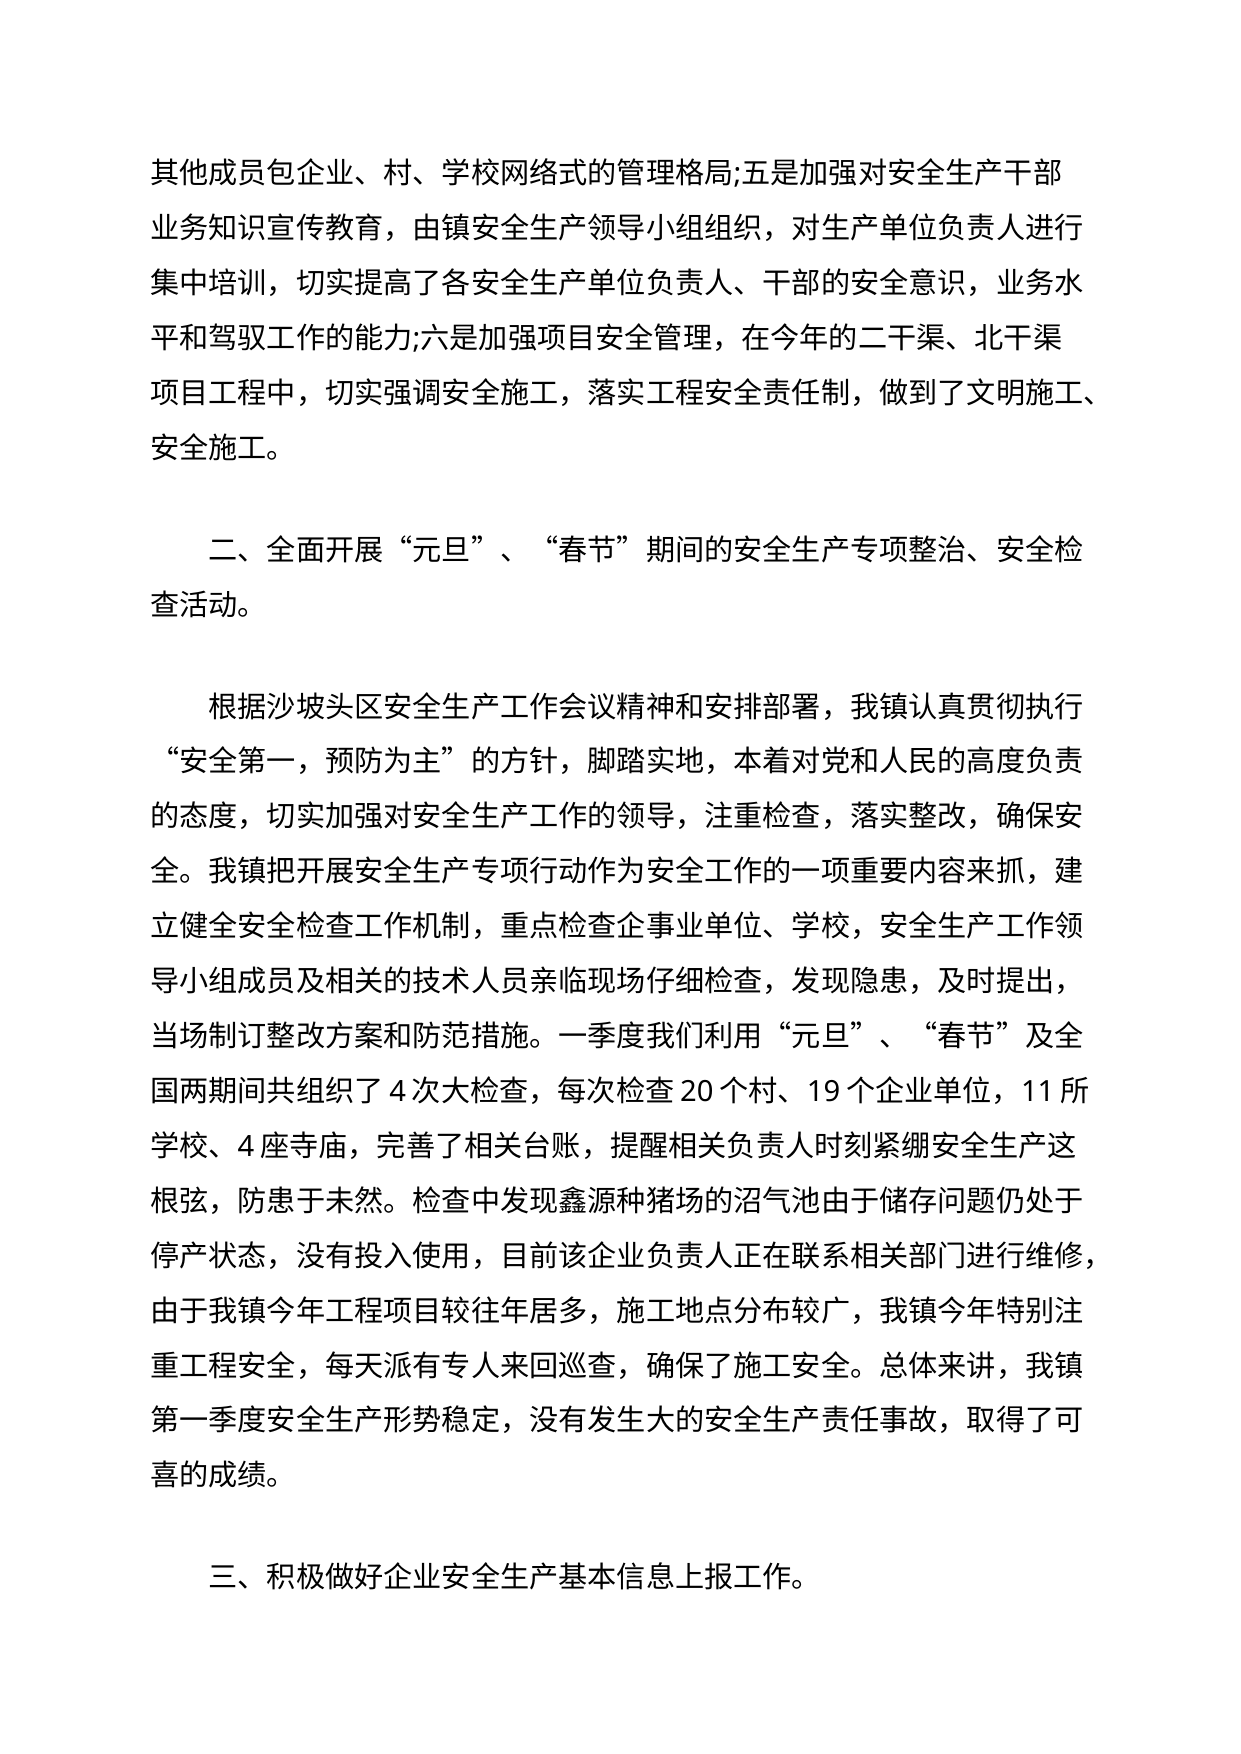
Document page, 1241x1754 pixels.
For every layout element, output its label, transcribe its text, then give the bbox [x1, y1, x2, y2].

text 根据沙坡头区安全生产工作会议精神和安排部署，我镇认真贯彻执行“安全第一，预防为主”的方针，脚踏实地，本着对党和人民的高度负责的态度，切实加强对安全生产工作的领导，注重检查，落实整改，确保安全。我镇把开展安全生产专项行动作为安全工作的一项重要内容来抓，建立健全安全检查工作机制，重点检查企事业单位、学校，安全生产工作领导小组成员及相关的技术人员亲临现场仔细检查，发现隐患，及时提出，当场制订整改方案和防范措施。一季度我们利用“元旦”、“春节”及全国两期间共组织了4次大检查，每次检查20个村、19个企业单位，11所学校、4座寺庙，完善了相关台账，提醒相关负责人时刻紧绷安全生产这根弦，防患于未然。检查中发现鑫源种猪场的沼气池由于储存问题仍处于停产状态，没有投入使用，目前该企业负责人正在联系相关部门进行维修，由于我镇今年工程项目较往年居多，施工地点分布较广，我镇今年特别注重工程安全，每天派有专人来回巡查，确保了施工安全。总体来讲，我镇第一季度安全生产形势稳定，没有发生大的安全生产责任事故，取得了可喜的成绩。 [150, 683, 1090, 1494]
text 二、全面开展“元旦”、“春节”期间的安全生产专项整治、安全检查活动。 [150, 526, 1090, 624]
text 三、积极做好企业安全生产基本信息上报工作。 [150, 1554, 1090, 1596]
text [150, 150, 1090, 467]
